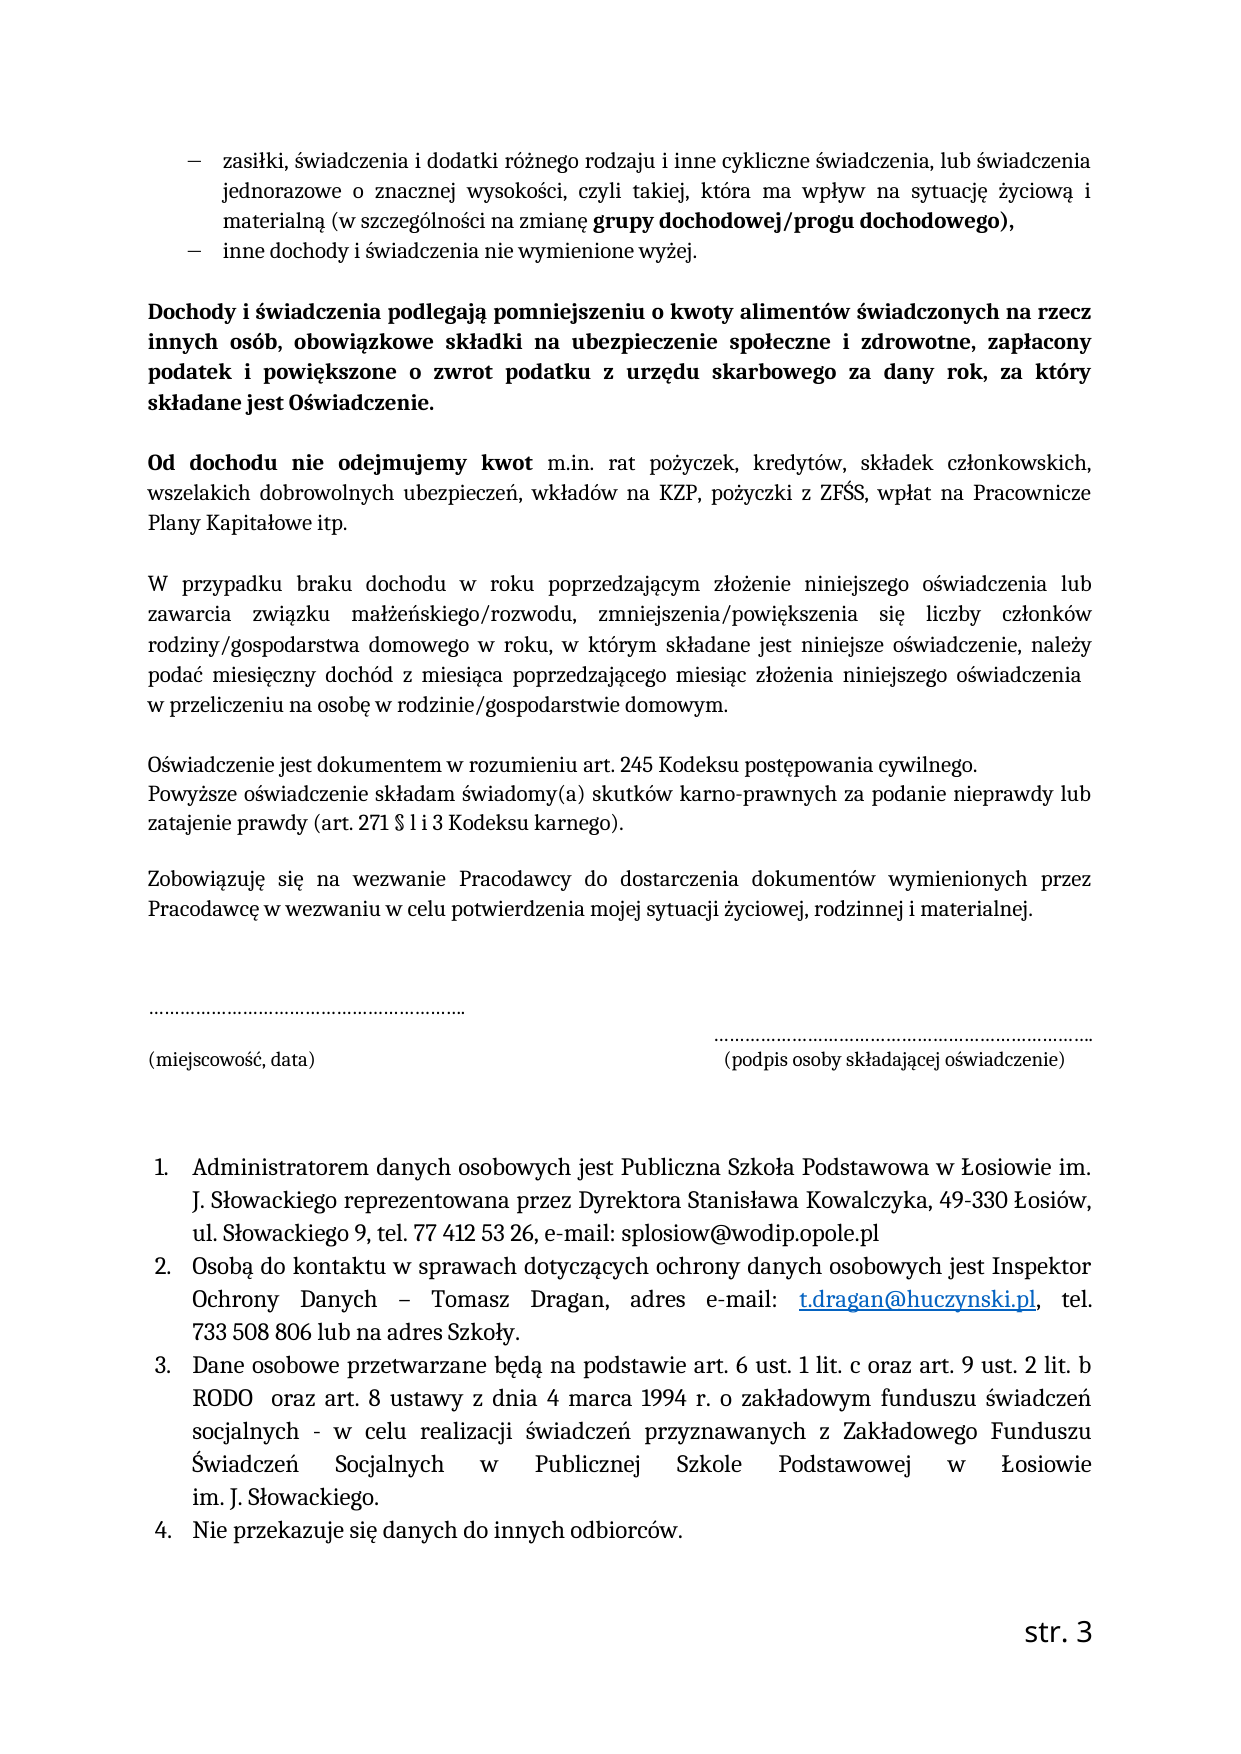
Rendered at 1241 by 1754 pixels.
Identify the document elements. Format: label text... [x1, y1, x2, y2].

list Osobą do kontaktu w sprawach dotyczących ochrony danych osobowych jest Inspektor Ochrony Danych – Tomasz Dragan, adres e-mail: t.dragan@huczynski.pl, tel. 733 508 806 lub na adres Szkoły. [154, 1252, 1093, 1347]
text (miejscowość, data) (podpis osoby składającej oświadczenie) [148, 1047, 1093, 1071]
text Dochody i świadczenia podlegają pomniejszeniu o kwoty alimentów świadczonych na rzecz innych osób, obowiązkowe składki na ubezpieczenie społeczne i zdrowotne, zapłacony podatek i powiększone o zwrot podatku z urzędu skarbowego za dany rok, za który składane jest Oświadczenie. [148, 299, 1093, 416]
text Oświadczenie jest dokumentem w rozumieniu art. 245 Kodeksu postępowania cywilnego. [148, 749, 1093, 778]
text Zobowiązuję się na wezwanie Pracodawcy do dostarczenia dokumentów wymienionych przez Pracodawcę w wezwaniu w celu potwierdzenia mojej sytuacji życiowej, rodzinnej i materialnej. [148, 866, 1093, 922]
list inne dochody i świadczenia nie wymienione wyżej. [185, 238, 1093, 264]
text ………………………………………………………………. [148, 1020, 1093, 1047]
text W przypadku braku dochodu w roku poprzedzającym złożenie niniejszego oświadczenia lub zawarcia związku małżeńskiego/rozwodu, zmniejszenia/powiększenia się liczby członków rodziny/gospodarstwa domowego w roku, w którym składane jest niniejsze oświadczenie, należy podać miesięczny dochód z miesiąca poprzedzającego miesiąc złożenia niniejszego oświadczenia w przeliczeniu na osobę w rodzinie/gospodarstwie domowym. [148, 571, 1093, 718]
list Dane osobowe przetwarzane będą na podstawie art. 6 ust. 1 lit. c oraz art. 9 ust. 2 lit. b RODO oraz art. 8 ustawy z dnia 4 marca 1994 r. o zakładowym funduszu świadczeń socjalnych - w celu realizacji świadczeń przyznawanych z Zakładowego Funduszu Świadczeń Socjalnych w Publicznej Szkole Podstawowej w Łosiowie im. J. Słowackiego. [154, 1351, 1093, 1512]
list Administratorem danych osobowych jest Publiczna Szkoła Podstawowa w Łosiowie im. J. Słowackiego reprezentowana przez Dyrektora Stanisława Kowalczyka, 49-330 Łosiów, ul. Słowackiego 9, tel. 77 412 53 26, e-mail: splosiow@wodip.opole.pl [154, 1153, 1093, 1248]
list zasiłki, świadczenia i dodatki różnego rodzaju i inne cykliczne świadczenia, lub świadczenia jednorazowe o znacznej wysokości, czyli takiej, która ma wpływ na sytuację życiową i materialną (w szczególności na zmianę grupy dochodowej/progu dochodowego), [185, 148, 1093, 234]
text Od dochodu nie odejmujemy kwot m.in. rat pożyczek, kredytów, składek członkowskich, wszelakich dobrowolnych ubezpieczeń, wkładów na KZP, pożyczki z ZFŚS, wpłat na Pracownicze Plany Kapitałowe itp. [148, 450, 1093, 536]
text Powyższe oświadczenie składam świadomy(a) skutków karno-prawnych za podanie nieprawdy lub zatajenie prawdy (art. 271 § l i 3 Kodeksu karnego). [148, 778, 1093, 837]
list Nie przekazuje się danych do innych odbiorców. [154, 1516, 1093, 1545]
text ……………………………………………………. [148, 992, 1093, 1020]
